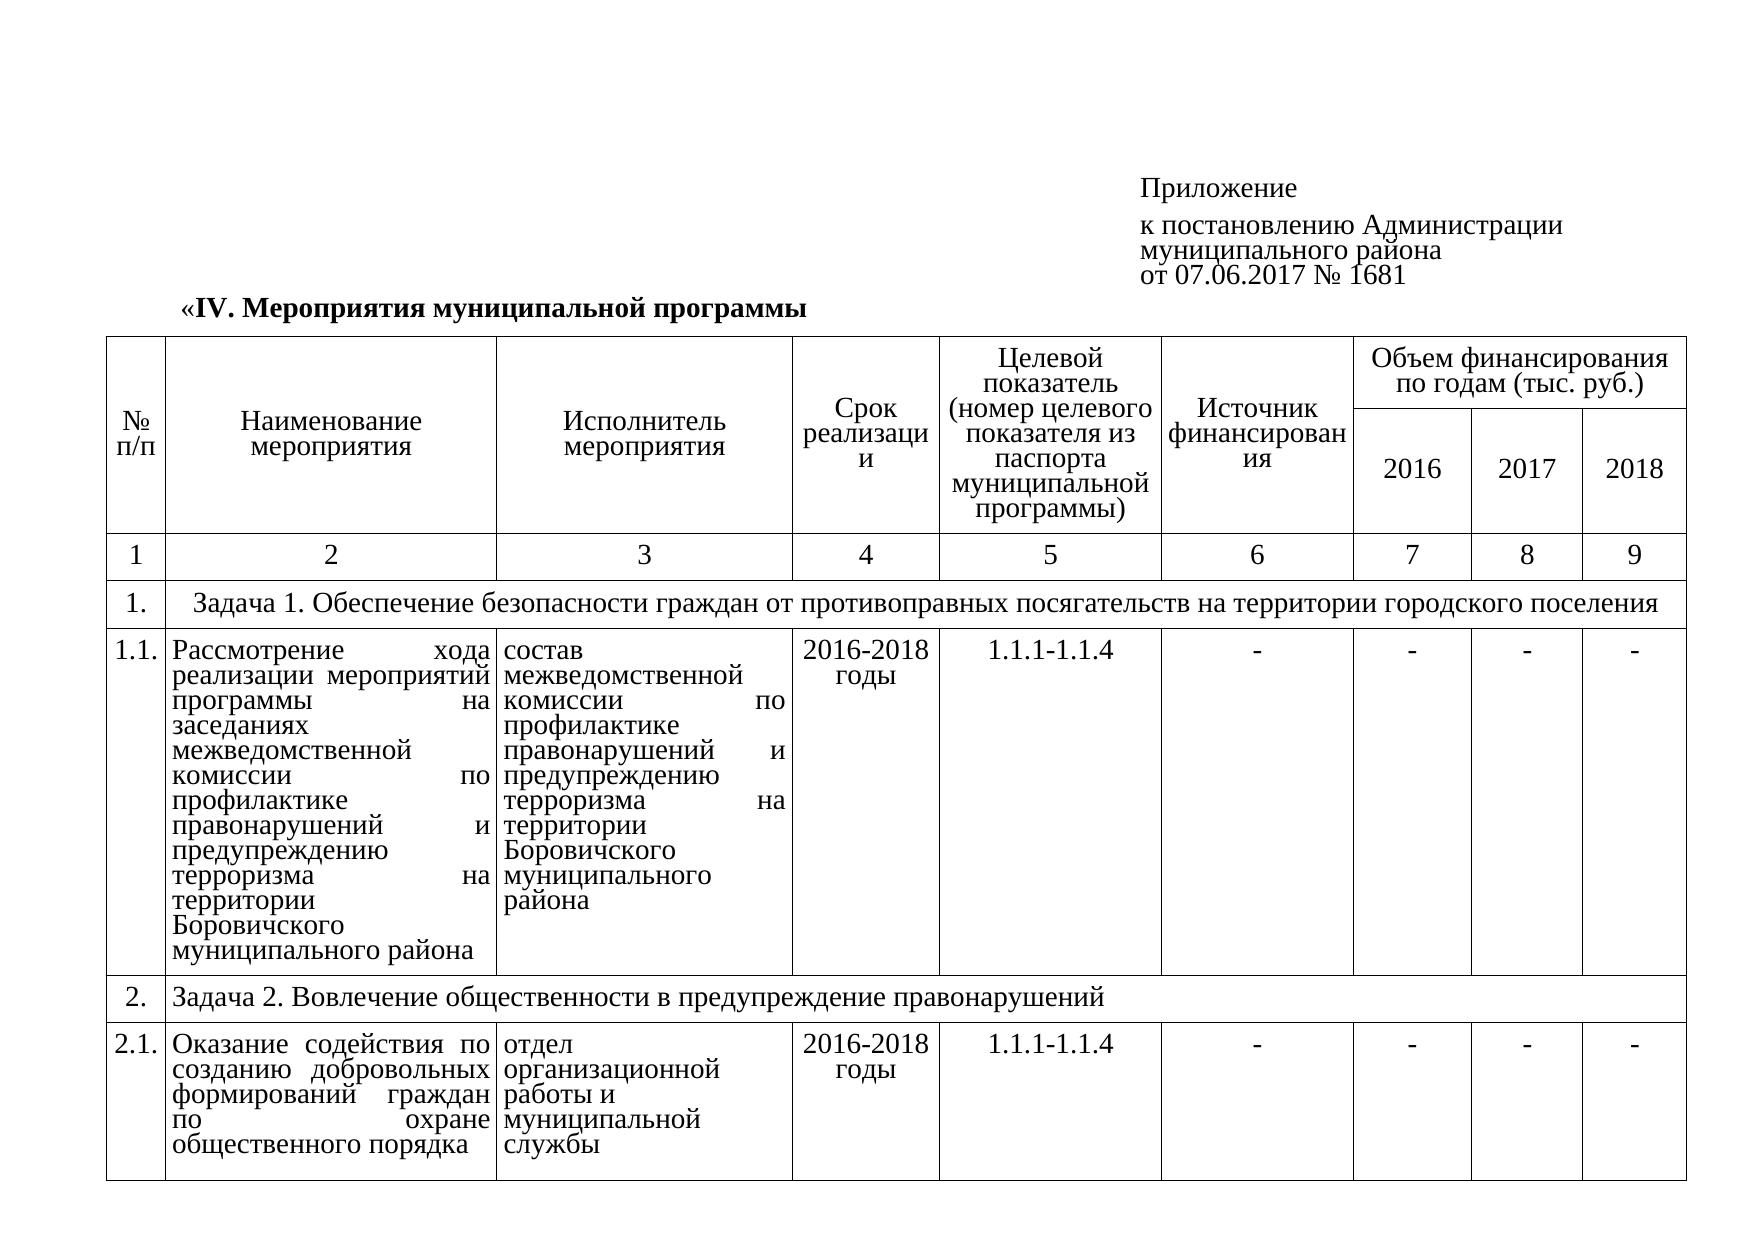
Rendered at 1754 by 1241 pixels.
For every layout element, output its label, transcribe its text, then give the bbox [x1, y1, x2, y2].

table_cell 9 [1583, 534, 1686, 580]
table_cell 1 [107, 534, 165, 580]
table_cell Задача 2. Вовлечение общественности в предупреждение правонарушений [166, 976, 1686, 1022]
text к постановлению Администрации [1140, 215, 1383, 240]
table_cell 1.1.1-1.1.4 [940, 629, 1161, 975]
text «IV. Мероприятия муниципальной программы [106, 290, 1695, 323]
table_cell 8 [1472, 534, 1582, 580]
table_cell 6 [1162, 534, 1353, 580]
table_header Наименование мероприятия [166, 337, 496, 533]
text Приложение [1140, 177, 1695, 202]
table_cell 2016-2018 годы [793, 1023, 939, 1180]
table_cell 7 [1354, 534, 1471, 580]
table_cell - [1354, 1023, 1471, 1180]
table_cell 3 [497, 534, 792, 580]
table_cell Рассмотрение хода реализации мероприятий программы на заседаниях межведомственной комиссии по профилактике правонарушений и предупреждению терроризма на территории Боровичского муниципального района [166, 629, 496, 975]
table_cell - [1583, 1023, 1686, 1180]
table_header Объем финансирования по годам (тыс. руб.) [1354, 337, 1686, 408]
table_cell - [1162, 629, 1353, 975]
table_cell 2017 [1472, 409, 1582, 533]
table_header Целевой показатель (номер целевого показателя из паспорта муниципальной программы) [940, 337, 1161, 533]
table_cell 2.1. [107, 1023, 165, 1180]
text к постановлению Администрации [1374, 215, 1695, 240]
text муниципального района [1140, 240, 1695, 265]
table_cell - [1472, 1023, 1582, 1180]
table_cell 2016-2018 годы [793, 629, 939, 975]
table_header Исполнитель мероприятия [497, 337, 792, 533]
table_header Источник финансирования [1162, 337, 1353, 533]
table_cell - [1472, 629, 1582, 975]
table_cell 1.1.1-1.1.4 [940, 1023, 1161, 1180]
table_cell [497, 1023, 792, 1180]
table_cell 4 [793, 534, 939, 580]
text от 07.06.2017 № 1681 [1140, 265, 1695, 290]
table_header № п/п [107, 337, 165, 533]
table_cell Задача 1. Обеспечение безопасности граждан от противоправных посягательств на территории городского поселения [166, 581, 1686, 628]
table_header Срок реализации [793, 337, 939, 533]
table_cell состав межведомственной комиссии по профилактике правонарушений и предупреждению терроризма на территории Боровичского муниципального района [497, 629, 792, 975]
table_cell 2018 [1583, 409, 1686, 533]
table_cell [166, 1023, 496, 1180]
table_cell 1.1. [107, 629, 165, 975]
table_cell 2016 [1354, 409, 1471, 533]
table_cell 1. [107, 581, 165, 628]
table_cell 5 [940, 534, 1161, 580]
table_cell - [1583, 629, 1686, 975]
table_cell - [1162, 1023, 1353, 1180]
table_cell 2. [107, 976, 165, 1022]
table_cell - [1354, 629, 1471, 975]
table_cell 2 [166, 534, 496, 580]
